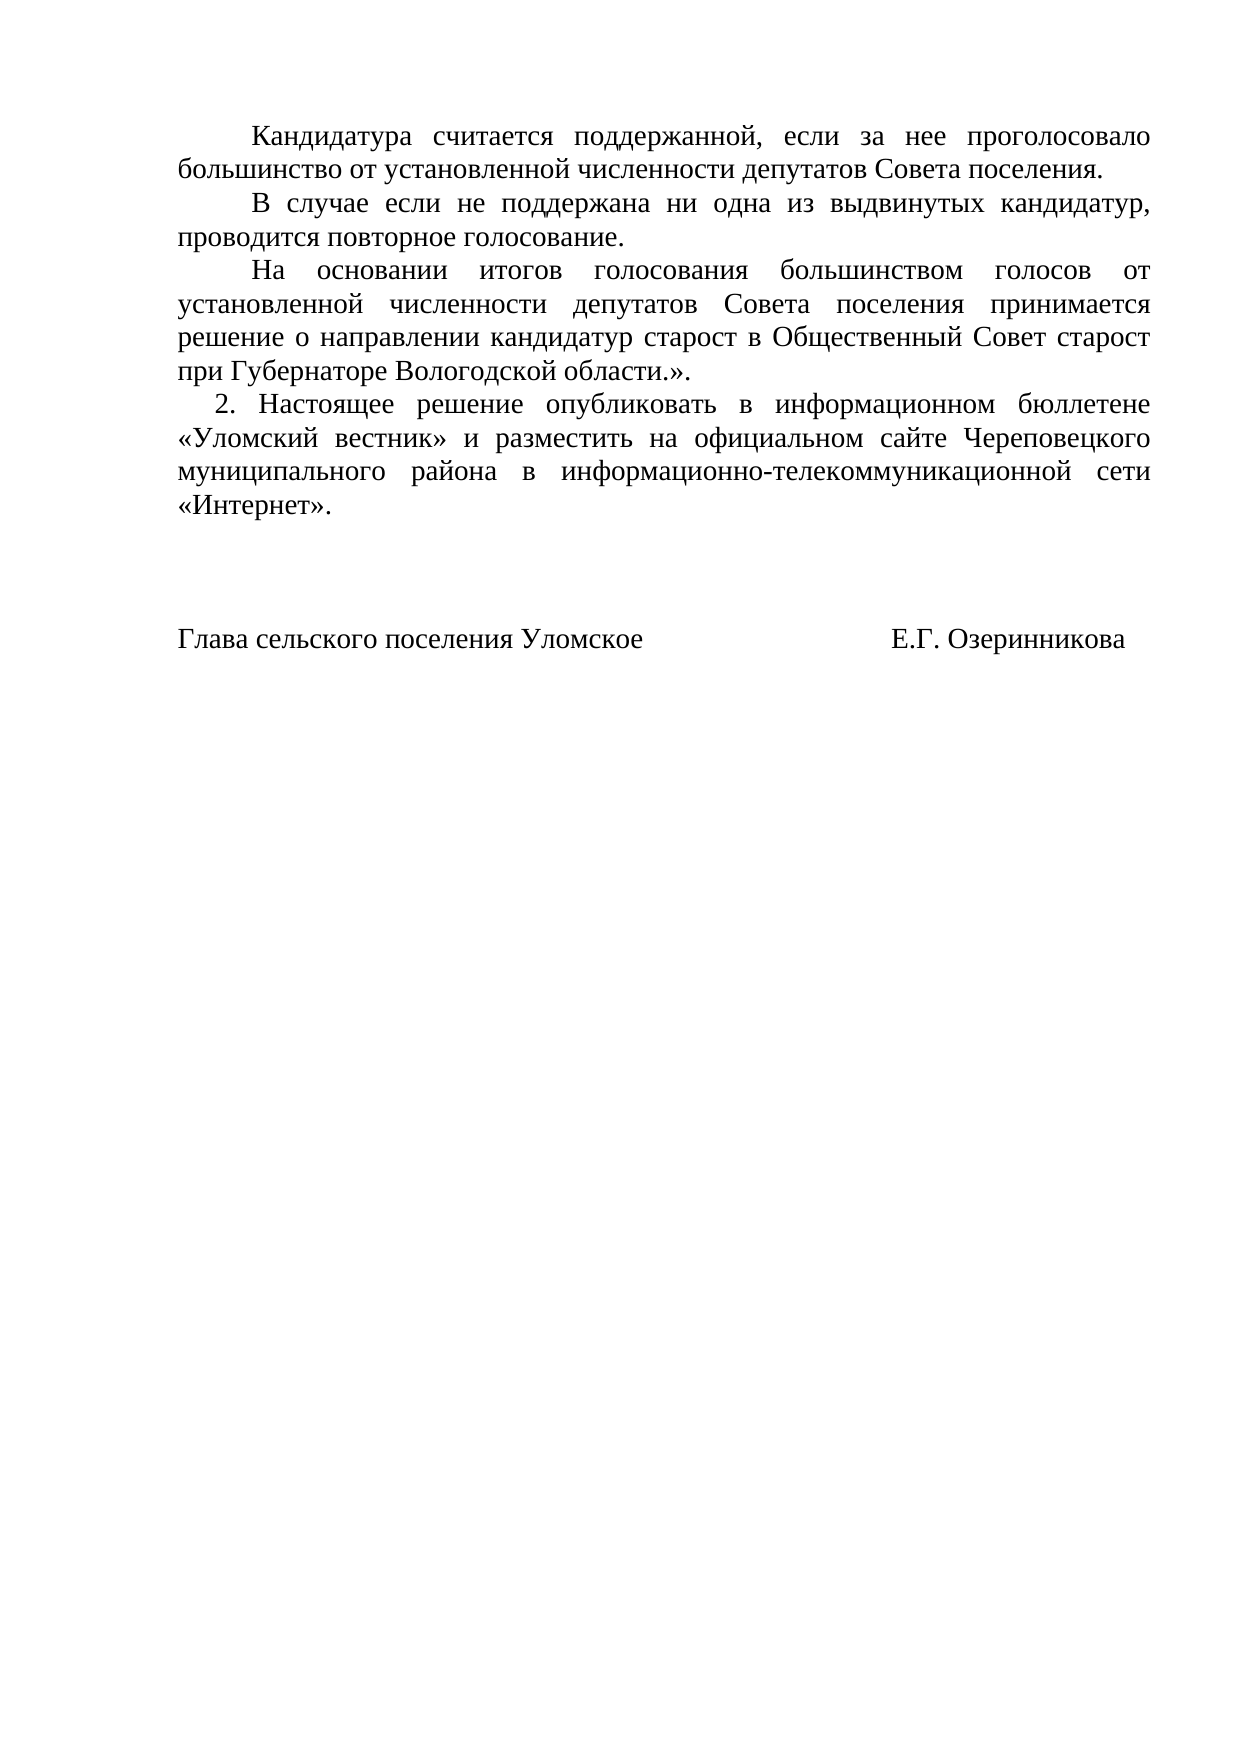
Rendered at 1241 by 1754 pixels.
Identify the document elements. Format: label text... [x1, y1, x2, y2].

text На основании итогов голосования большинством голосов от установленной численности депутатов Совета поселения принимается решение о направлении кандидатур старост в Общественный Совет старост при Губернаторе Вологодской области.». [177, 252, 1152, 386]
text Кандидатура считается поддержанной, если за нее проголосовало большинство от установленной численности депутатов Совета поселения. [177, 118, 1152, 185]
text 2. Настоящее решение опубликовать в информационном бюллетене «Уломский вестник» и разместить на официальном сайте Череповецкого муниципального района в информационно-телекоммуникационной сети «Интернет». [177, 386, 1152, 521]
text В случае если не поддержана ни одна из выдвинутых кандидатур, проводится повторное голосование. [177, 185, 1152, 252]
text Глава сельского поселения Уломское Е.Г. Озеринникова [177, 621, 1152, 655]
